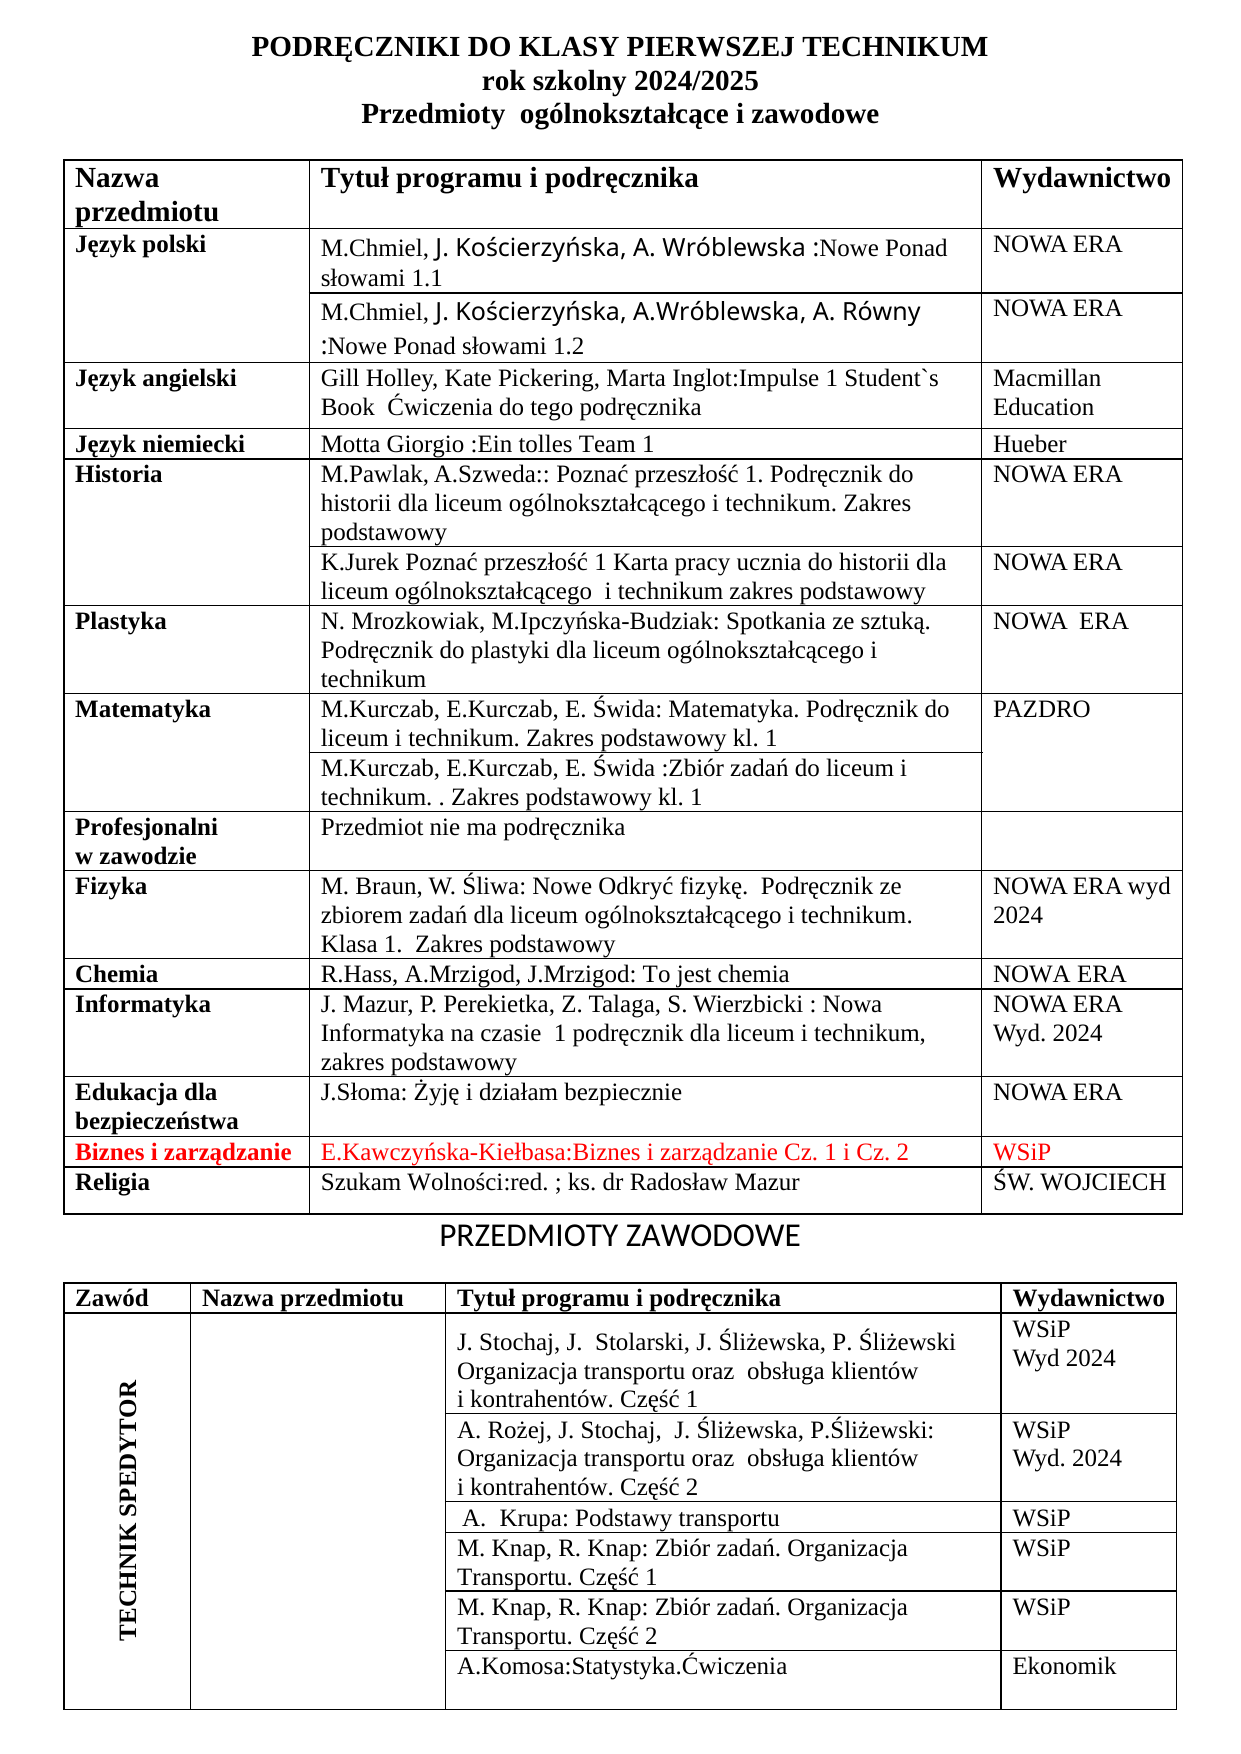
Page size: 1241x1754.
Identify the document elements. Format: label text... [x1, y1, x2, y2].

table_cell Szukam Wolności:red. ; ks. dr Radosław Mazur [310, 1168, 981, 1213]
table_cell WSiP [982, 1137, 1182, 1166]
text PODRĘCZNIKI DO KLASY PIERWSZEJ TECHNIKUM [75, 29, 1165, 63]
table_cell Fizyka [65, 871, 309, 958]
table_cell Przedmiot nie ma podręcznika [310, 812, 981, 870]
table_cell Historia [65, 460, 309, 605]
table_cell M.Chmiel, J. Kościerzyńska, A.Wróblewska, A. Równy :Nowe Ponad słowami 1.2 [310, 294, 981, 362]
table_cell M.Chmiel, J. Kościerzyńska, A. Wróblewska :Nowe Ponad słowami 1.1 [310, 229, 981, 292]
table_cell J. Mazur, P. Perekietka, Z. Talaga, S. Wierzbicki : Nowa Informatyka na czasie 1 podręcznik dla liceum i technikum, zakres podstawowy [310, 990, 981, 1076]
table_cell Język niemiecki [65, 429, 309, 458]
table_cell Matematyka [65, 694, 309, 811]
text Przedmioty ogólnokształcące i zawodowe [75, 97, 1165, 130]
table_cell J.Słoma: Żyję i działam bezpiecznie [310, 1077, 981, 1136]
table_cell NOWA ERA [982, 1077, 1182, 1136]
table_cell J. Stochaj, J. Stolarski, J. Śliżewska, P. Śliżewski Organizacja transportu oraz obsługa klientów i kontrahentów. Część 1 [446, 1314, 1000, 1413]
table_cell A. Rożej, J. Stochaj, J. Śliżewska, P.Śliżewski: Organizacja transportu oraz obsługa klientów i kontrahentów. Część 2 [446, 1414, 1000, 1501]
table_cell TECHNIK SPEDYTOR [65, 1314, 190, 1708]
table_cell WSiP [1002, 1592, 1176, 1649]
table_cell Biznes i zarządzanie [65, 1137, 309, 1166]
table_cell NOWA ERA [982, 229, 1182, 292]
table_cell Macmillan Education [982, 363, 1182, 428]
table_cell M.Pawlak, A.Szweda:: Poznać przeszłość 1. Podręcznik do historii dla liceum ogólnokształcącego i technikum. Zakres podstawowy [310, 460, 981, 546]
table_header Tytuł programu i podręcznika [310, 161, 981, 228]
table_cell NOWA ERA Wyd. 2024 [982, 990, 1182, 1076]
table_cell Informatyka [65, 990, 309, 1076]
table_cell NOWA ERA [982, 606, 1182, 693]
table_cell Profesjonalni w zawodzie [65, 812, 309, 870]
table_cell Plastyka [65, 606, 309, 693]
table_cell Krupa: Podstawy transportu [446, 1502, 1000, 1531]
table_cell K.Jurek Poznać przeszłość 1 Karta pracy ucznia do historii dla liceum ogólnokształcącego i technikum zakres podstawowy [310, 547, 981, 605]
table_cell Edukacja dla bezpieczeństwa [65, 1077, 309, 1136]
table_cell M. Knap, R. Knap: Zbiór zadań. Organizacja Transportu. Część 1 [446, 1533, 1000, 1590]
table_cell NOWA ERA [982, 547, 1182, 605]
table_cell E.Kawczyńska-Kiełbasa:Biznes i zarządzanie Cz. 1 i Cz. 2 [310, 1137, 981, 1166]
table_header Wydawnictwo [982, 161, 1182, 228]
table_cell N. Mrozkowiak, M.Ipczyńska-Budziak: Spotkania ze sztuką. Podręcznik do plastyki dla liceum ogólnokształcącego i technikum [310, 606, 981, 693]
table_header Zawód [65, 1284, 190, 1312]
table_cell Ekonomik [1002, 1651, 1176, 1708]
text PRZEDMIOTY ZAWODOWE [75, 1215, 1165, 1255]
table_cell WSiP [1002, 1533, 1176, 1590]
table_cell Hueber [982, 429, 1182, 458]
table_cell [191, 1314, 445, 1708]
table_cell NOWA ERA [982, 294, 1182, 362]
table_header Nazwa przedmiotu [65, 161, 309, 228]
table_cell Chemia [65, 959, 309, 988]
table_header Wydawnictwo [1002, 1284, 1176, 1312]
table_cell WSiP Wyd 2024 [1002, 1314, 1176, 1413]
table_cell M. Braun, W. Śliwa: Nowe Odkryć fizykę. Podręcznik ze zbiorem zadań dla liceum ogólnokształcącego i technikum. Klasa 1. Zakres podstawowy [310, 871, 981, 958]
table_cell Motta Giorgio :Ein tolles Team 1 [310, 429, 981, 458]
table_cell [982, 812, 1182, 870]
table_cell M.Kurczab, E.Kurczab, E. Świda :Zbiór zadań do liceum i technikum. . Zakres podstawowy kl. 1 [310, 753, 981, 811]
table_cell WSiP Wyd. 2024 [1002, 1414, 1176, 1501]
table_cell A.Komosa:Statystyka.Ćwiczenia [446, 1651, 1000, 1708]
table_header Tytuł programu i podręcznika [446, 1284, 1000, 1312]
table_cell WSiP [1002, 1502, 1176, 1531]
table_cell M.Kurczab, E.Kurczab, E. Świda: Matematyka. Podręcznik do liceum i technikum. Zakres podstawowy kl. 1 [310, 694, 981, 752]
table_cell M. Knap, R. Knap: Zbiór zadań. Organizacja Transportu. Część 2 [446, 1592, 1000, 1649]
table_cell Religia [65, 1168, 309, 1213]
table_cell NOWA ERA [982, 959, 1182, 988]
table_cell ŚW. WOJCIECH [982, 1168, 1182, 1213]
table_cell NOWA ERA [982, 460, 1182, 546]
table_cell Język polski [65, 229, 309, 362]
table_cell Język angielski [65, 363, 309, 428]
text rok szkolny 2024/2025 [75, 63, 1165, 97]
table_cell NOWA ERA wyd 2024 [982, 871, 1182, 958]
table_header Nazwa przedmiotu [191, 1284, 445, 1312]
table_cell R.Hass, A.Mrzigod, J.Mrzigod: To jest chemia [310, 959, 981, 988]
table_cell Gill Holley, Kate Pickering, Marta Inglot:Impulse 1 Student`s Book Ćwiczenia do tego podręcznika [310, 363, 981, 428]
table_cell PAZDRO [982, 694, 1182, 811]
